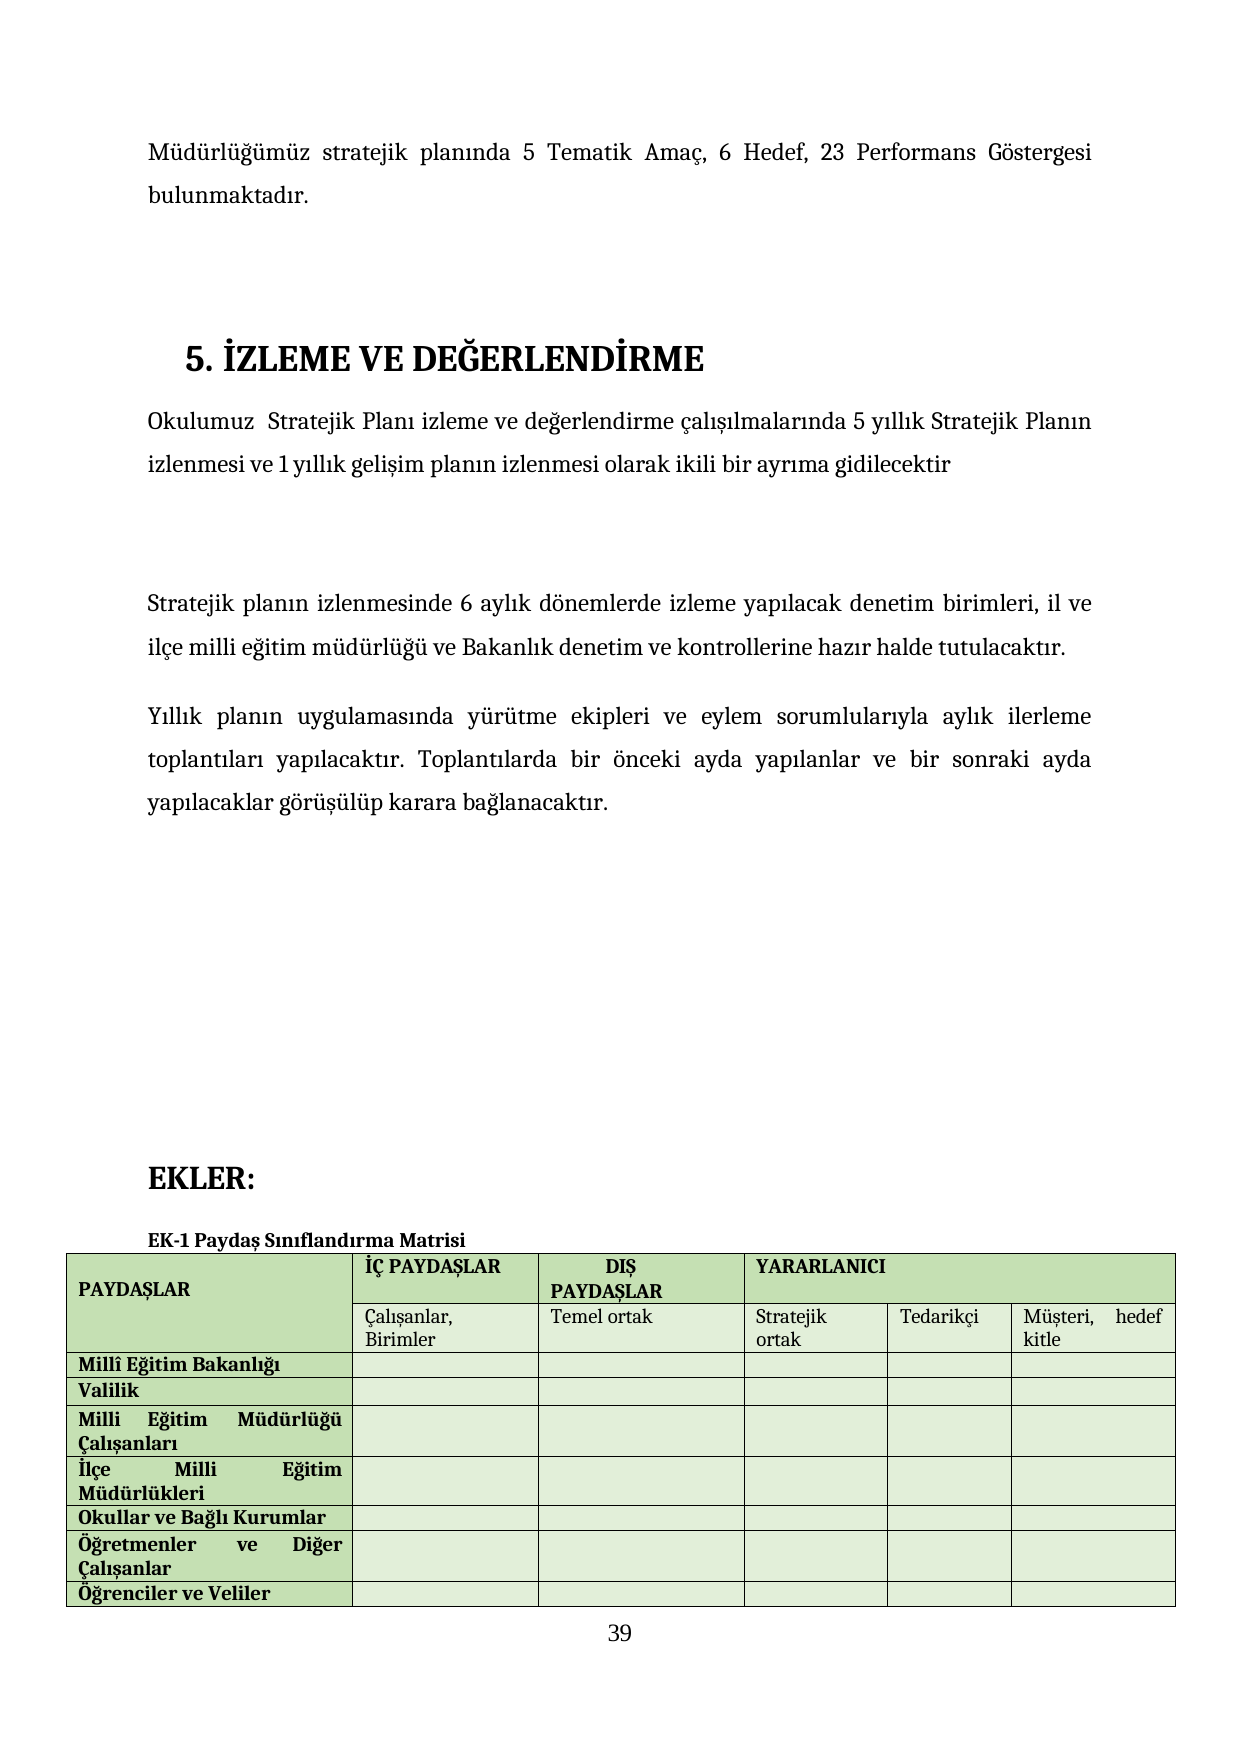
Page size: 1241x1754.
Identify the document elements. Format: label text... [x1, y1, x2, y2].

text Stratejik planın izlenmesinde 6 aylık dönemlerde izleme yapılacak denetim birimleri, il ve ilçe milli eğitim müdürlüğü ve Bakanlık denetim ve kontrollerine hazır halde tutulacaktır. [148, 589, 1093, 661]
table_cell [353, 1506, 538, 1530]
table_cell ve Diğer [222, 1531, 352, 1581]
table_cell [353, 1531, 538, 1581]
text Müdürlüğümüz stratejik planında 5 Tematik Amaç, 6 Hedef, 23 Performans Göstergesi bulunmaktadır. [148, 137, 1093, 209]
table_cell [888, 1406, 1011, 1456]
table_cell Okullar ve Bağlı Kurumlar [67, 1506, 352, 1530]
table_cell [353, 1378, 538, 1405]
table_cell [353, 1353, 538, 1377]
table_cell [1012, 1406, 1175, 1456]
text EK-1 Paydaş Sınıflandırma Matrisi [148, 1229, 1198, 1253]
table_cell İlçe Milli Müdürlükleri [67, 1457, 222, 1505]
table_cell Öğrenciler ve Veliler [67, 1582, 352, 1606]
table_cell [353, 1457, 538, 1505]
text Okulumuz Stratejik Planı izleme ve değerlendirme çalışılmalarında 5 yıllık Stratejik Planın izlenmesi ve 1 yıllık gelişim planın izlenmesi olarak ikili bir ayrıma gidilecektir [148, 407, 1093, 479]
table_cell Eğitim [222, 1457, 352, 1505]
table_cell [539, 1531, 744, 1581]
table_cell [353, 1582, 538, 1606]
subtitle İZLEME VE DEĞERLENDİRME [185, 338, 1198, 381]
subtitle EKLER: [148, 1159, 1198, 1198]
table_cell Müşteri, kitle [1012, 1304, 1105, 1352]
table_cell Öğretmenler Çalışanlar [67, 1531, 222, 1581]
table_cell [1012, 1531, 1175, 1581]
table_cell Milli Eğitim Çalışanları [67, 1406, 222, 1456]
table_cell hedef [1105, 1304, 1175, 1352]
text Yıllık planın uygulamasında yürütme ekipleri ve eylem sorumlularıyla aylık ilerleme toplantıları yapılacaktır. Toplantılarda bir önceki ayda yapılanlar ve bir sonraki ayda yapılacaklar görüşülüp karara bağlanacaktır. [148, 702, 1093, 817]
table_header İÇ PAYDAŞLAR [353, 1254, 538, 1303]
table_cell Çalışanlar, Birimler [353, 1304, 538, 1352]
table_cell Valilik [67, 1378, 352, 1405]
table_cell [1012, 1457, 1175, 1505]
table_cell Müdürlüğü [222, 1406, 352, 1456]
table_cell [888, 1506, 1011, 1530]
table_cell [888, 1582, 1011, 1606]
table_cell Temel ortak [539, 1304, 744, 1352]
table_cell [745, 1457, 887, 1505]
table_cell [745, 1353, 887, 1377]
table_cell [745, 1531, 887, 1581]
table_cell [745, 1378, 887, 1405]
table_cell [1012, 1353, 1175, 1377]
table_header PAYDAŞLAR [67, 1254, 352, 1352]
table_cell Stratejik ortak [745, 1304, 887, 1352]
table_cell Tedarikçi [888, 1304, 1011, 1352]
table_cell [745, 1506, 887, 1530]
table_cell [539, 1378, 744, 1405]
table_cell [888, 1378, 1011, 1405]
table_cell Millî Eğitim Bakanlığı [67, 1353, 352, 1377]
table_cell [888, 1457, 1011, 1505]
table_cell [353, 1406, 538, 1456]
table_cell [539, 1406, 744, 1456]
table_cell [888, 1353, 1011, 1377]
table_cell [539, 1457, 744, 1505]
table_cell [539, 1353, 744, 1377]
table_header YARARLANICI [745, 1254, 1175, 1303]
table_header DIŞ PAYDAŞLAR [539, 1254, 744, 1303]
table_cell [1012, 1378, 1175, 1405]
table_cell [1012, 1582, 1175, 1606]
table_cell [1012, 1506, 1175, 1530]
table_cell [539, 1582, 744, 1606]
table_cell [888, 1531, 1011, 1581]
table_cell [539, 1506, 744, 1530]
table_cell [745, 1582, 887, 1606]
table_cell [745, 1406, 887, 1456]
